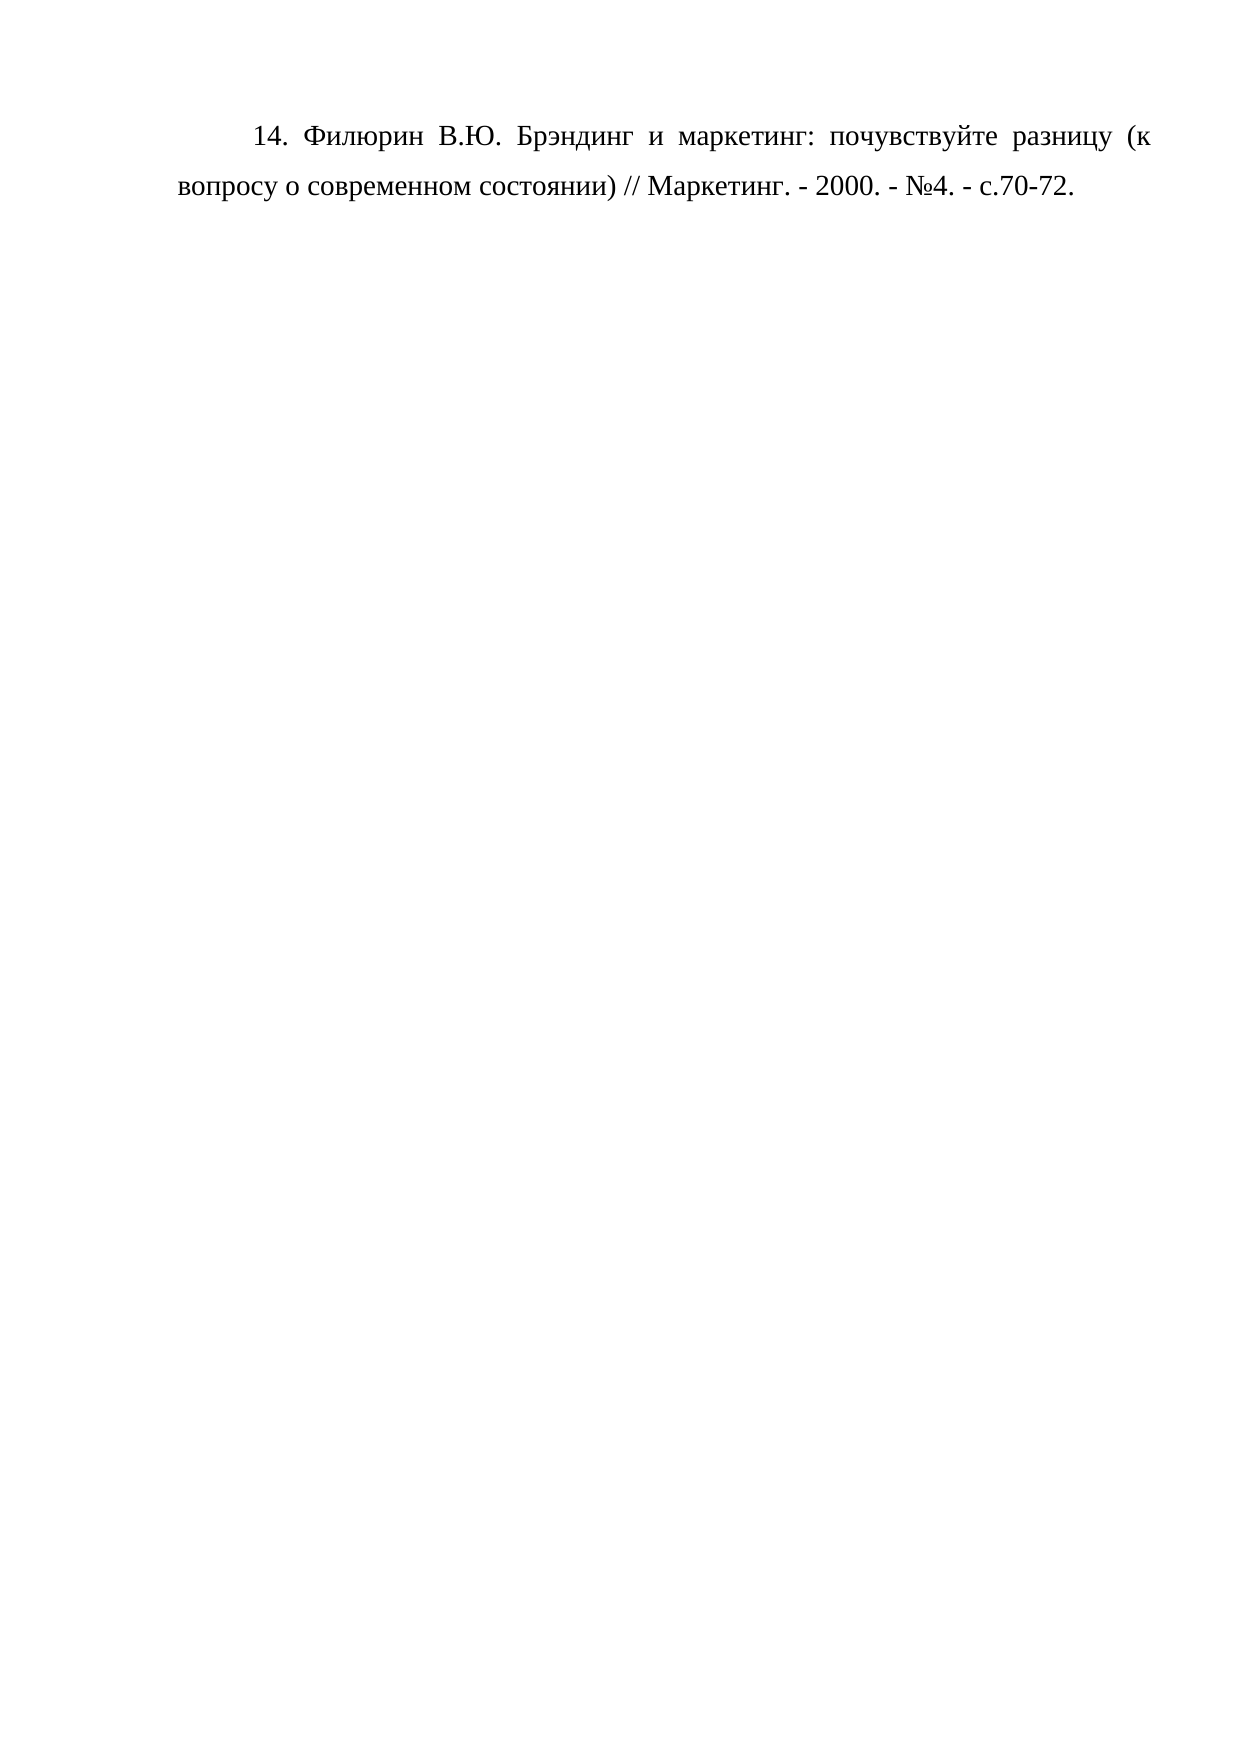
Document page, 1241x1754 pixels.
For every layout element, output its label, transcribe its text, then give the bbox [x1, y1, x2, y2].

text 14. Филюрин В.Ю. Брэндинг и маркетинг: почувствуйте разницу (к вопросу о современном состоянии) // Маркетинг. - 2000. - №4. - с.70-72. [177, 118, 1152, 202]
